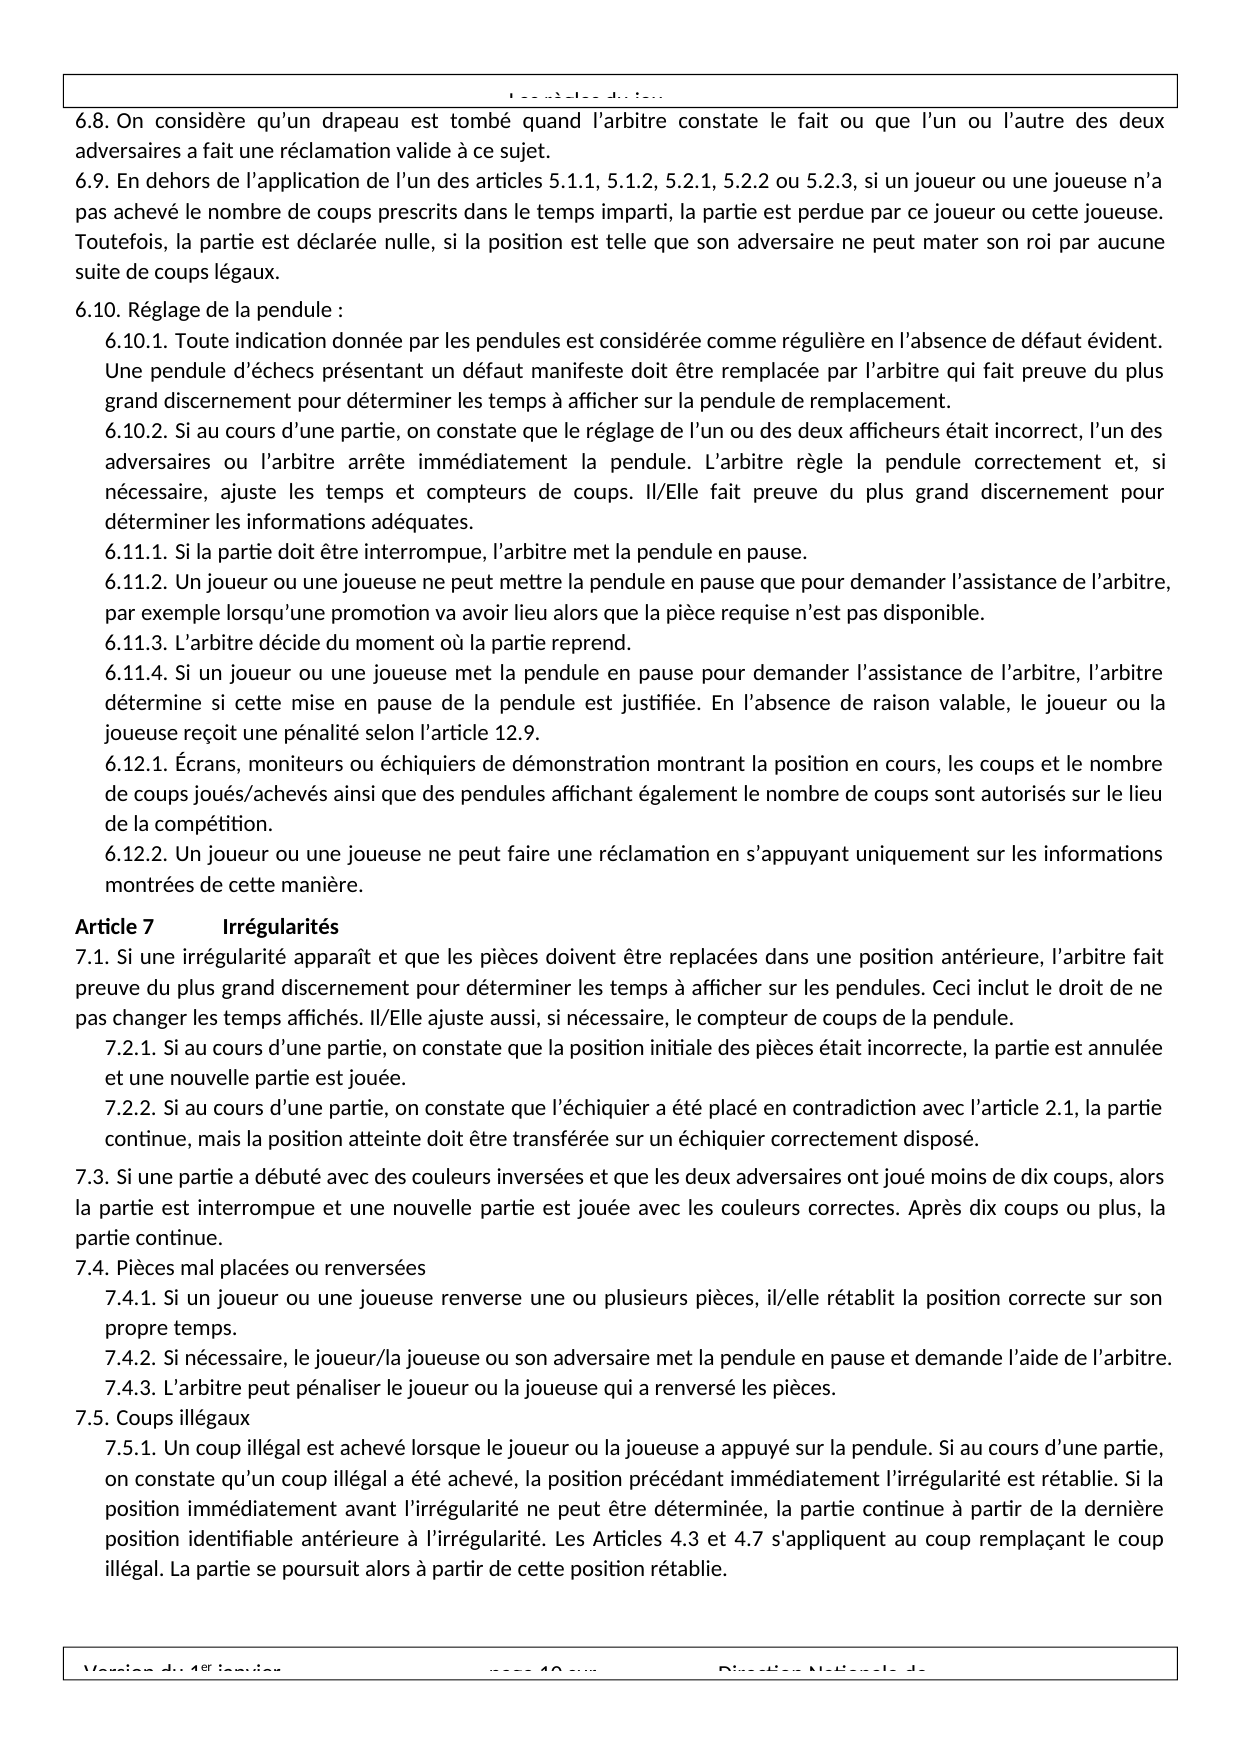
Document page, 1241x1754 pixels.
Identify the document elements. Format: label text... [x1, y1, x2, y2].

list Si nécessaire, le joueur/la joueuse ou son adversaire met la pendule en pause et demande l’aide de l’arbitre. [104, 1343, 1190, 1371]
list En dehors de l’application de l’un des articles 5.1.1, 5.1.2, 5.2.1, 5.2.2 ou 5.2.3, si un joueur ou une joueuse n’a pas achevé le nombre de coups prescrits dans le temps imparti, la partie est perdue par ce joueur ou cette joueuse. Toutefois, la partie est déclarée nulle, si la position est telle que son adversaire ne peut mater son roi par aucune suite de coups légaux. [75, 167, 1166, 285]
list Si au cours d’une partie, on constate que la position initiale des pièces était incorrecte, la partie est annulée et une nouvelle partie est jouée. [104, 1033, 1166, 1091]
list On considère qu’un drapeau est tombé quand l’arbitre constate le fait ou que l’un ou l’autre des deux adversaires a fait une réclamation valide à ce sujet. [75, 106, 1166, 164]
list Si une partie a débuté avec des couleurs inversées et que les deux adversaires ont joué moins de dix coups, alors la partie est interrompue et une nouvelle partie est jouée avec les couleurs correctes. Après dix coups ou plus, la partie continue. [75, 1162, 1166, 1251]
list Si un joueur ou une joueuse renverse une ou plusieurs pièces, il/elle rétablit la position correcte sur son propre temps. [104, 1283, 1166, 1341]
list Un coup illégal est achevé lorsque le joueur ou la joueuse a appuyé sur la pendule. Si au cours d’une partie, on constate qu’un coup illégal a été achevé, la position précédant immédiatement l’irrégularité est rétablie. Si la position immédiatement avant l’irrégularité ne peut être déterminée, la partie continue à partir de la dernière position identifiable antérieure à l’irrégularité. Les Articles 4.3 et 4.7 s'appliquent au coup remplaçant le coup illégal. La partie se poursuit alors à partir de cette position rétablie. [104, 1433, 1166, 1582]
text 7.1. Si une irrégularité apparaît et que les pièces doivent être replacées dans une position antérieure, l’arbitre fait preuve du plus grand discernement pour déterminer les temps à afficher sur les pendules. Ceci inclut le droit de ne pas changer les temps affichés. Il/Elle ajuste aussi, si nécessaire, le compteur de coups de la pendule. [75, 942, 1166, 1031]
list Un joueur ou une joueuse ne peut mettre la pendule en pause que pour demander l’assistance de l’arbitre, [104, 567, 1190, 596]
list Écrans, moniteurs ou échiquiers de démonstration montrant la position en cours, les coups et le nombre de coups joués/achevés ainsi que des pendules affichant également le nombre de coups sont autorisés sur le lieu de la compétition. [104, 749, 1166, 837]
list Si la partie doit être interrompue, l’arbitre met la pendule en pause. [104, 537, 1190, 565]
list L’arbitre décide du moment où la partie reprend. [104, 628, 1190, 656]
list Coups illégaux [75, 1403, 1190, 1431]
list Si au cours d’une partie, on constate que l’échiquier a été placé en contradiction avec l’article 2.1, la partie [104, 1093, 1190, 1122]
text montrées de cette manière. [104, 870, 1190, 898]
list Si au cours d’une partie, on constate que le réglage de l’un ou des deux afficheurs était incorrect, l’un des adversaires ou l’arbitre arrête immédiatement la pendule. L’arbitre règle la pendule correctement et, si nécessaire, ajuste les temps et compteurs de coups. Il/Elle fait preuve du plus grand discernement pour déterminer les informations adéquates. [104, 417, 1166, 535]
list Toute indication donnée par les pendules est considérée comme régulière en l’absence de défaut évident. Une pendule d’échecs présentant un défaut manifeste doit être remplacée par l’arbitre qui fait preuve du plus grand discernement pour déterminer les temps à afficher sur la pendule de remplacement. [104, 326, 1166, 414]
list Un joueur ou une joueuse ne peut faire une réclamation en s’appuyant uniquement sur les informations [104, 839, 1190, 867]
list Si un joueur ou une joueuse met la pendule en pause pour demander l’assistance de l’arbitre, l’arbitre détermine si cette mise en pause de la pendule est justifiée. En l’absence de raison valable, le joueur ou la joueuse reçoit une pénalité selon l’article 12.9. [104, 658, 1166, 747]
text par exemple lorsqu’une promotion va avoir lieu alors que la pièce requise n’est pas disponible. [104, 598, 1190, 626]
list L’arbitre peut pénaliser le joueur ou la joueuse qui a renversé les pièces. [104, 1373, 1190, 1401]
text continue, mais la position atteinte doit être transférée sur un échiquier correctement disposé. [104, 1124, 1190, 1152]
list Pièces mal placées ou renversées [75, 1253, 1190, 1281]
subtitle Article 7 Irrégularités [75, 912, 1190, 940]
list Réglage de la pendule : [75, 296, 1190, 324]
